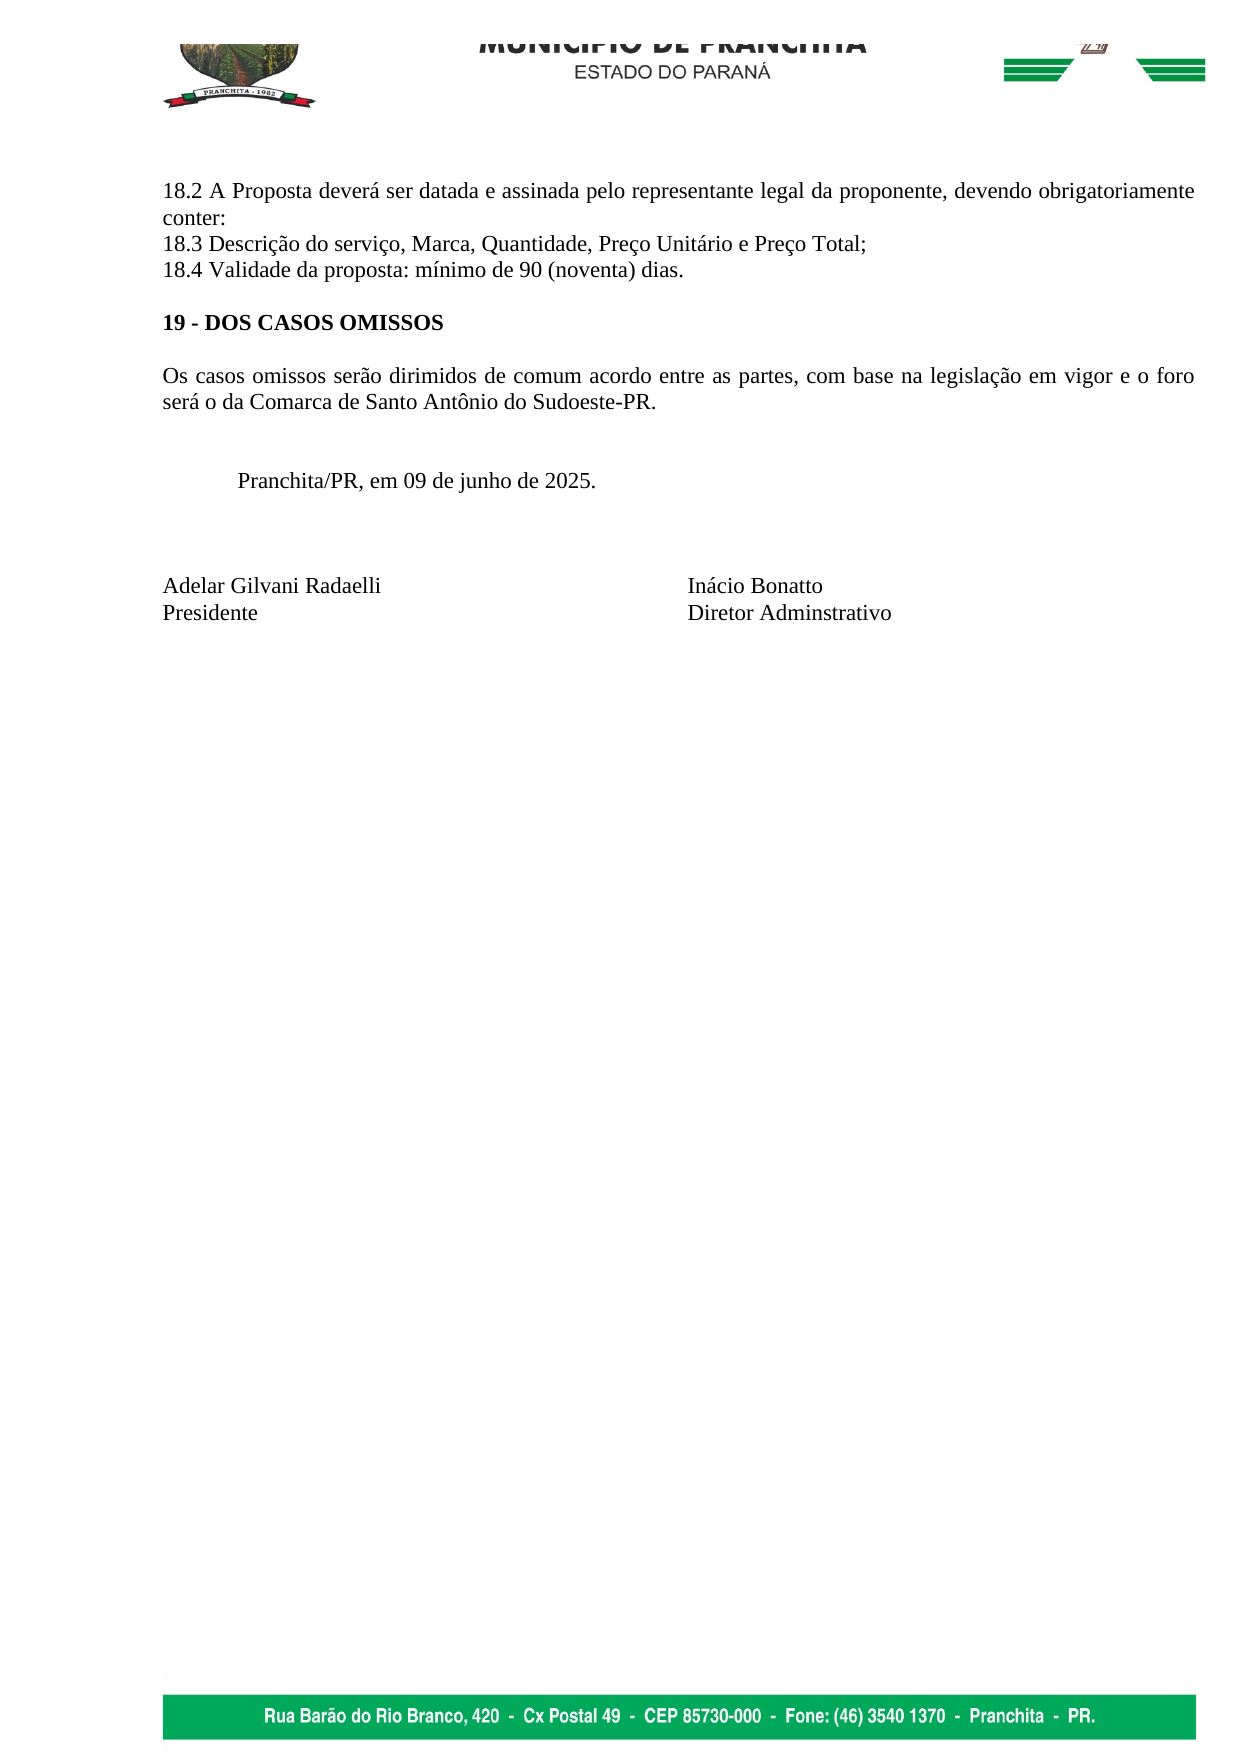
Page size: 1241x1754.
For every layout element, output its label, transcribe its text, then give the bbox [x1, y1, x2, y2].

picture [162, 44, 1206, 108]
list 19 - DOS CASOS OMISSOS [162, 309, 1196, 335]
list 18.4 Validade da proposta: mínimo de 90 (noventa) dias. [162, 256, 1196, 283]
picture [162, 1669, 1197, 1754]
list Adelar Gilvani Radaelli Inácio Bonatto [162, 572, 1196, 599]
list 18.3 Descrição do serviço, Marca, Quantidade, Preço Unitário e Preço Total; [162, 230, 1196, 256]
list Presidente Diretor Adminstrativo [162, 599, 1196, 625]
list Os casos omissos serão dirimidos de comum acordo entre as partes, com base na legislação em vigor e o foro será o da Comarca de Santo Antônio do Sudoeste-PR. [162, 362, 1196, 414]
list 18.2 A Proposta deverá ser datada e assinada pelo representante legal da proponente, devendo obrigatoriamente conter: [162, 177, 1196, 230]
list Pranchita/PR, em 09 de junho de 2025. [162, 467, 1196, 493]
